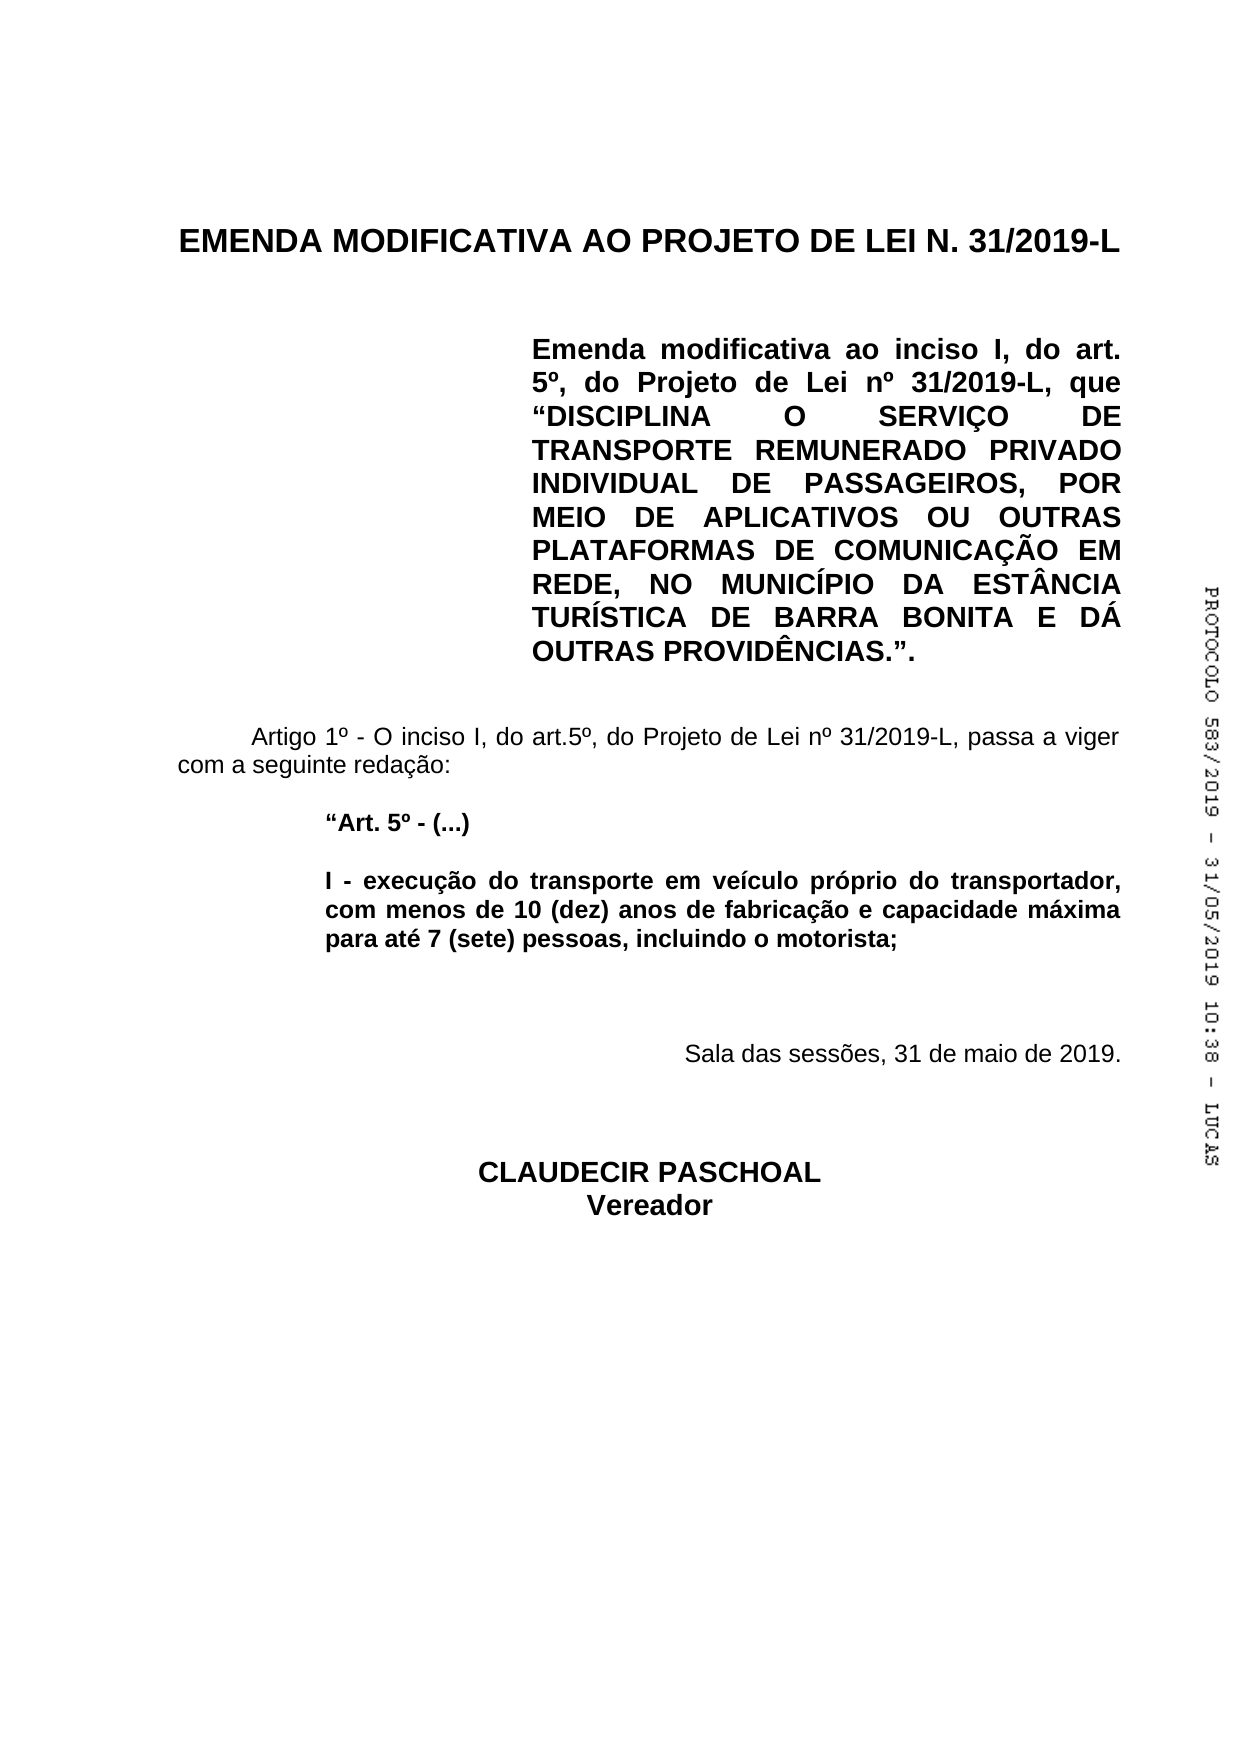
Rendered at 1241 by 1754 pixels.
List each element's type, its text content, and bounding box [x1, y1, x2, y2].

text Emenda modificativa ao inciso I, do art. 5º, do Projeto de Lei nº 31/2019-L, que “DISCIPLINA O SERVIÇO DE TRANSPORTE REMUNERADO PRIVADO INDIVIDUAL DE PASSAGEIROS, POR MEIO DE APLICATIVOS OU OUTRAS PLATAFORMAS DE COMUNICAÇÃO EM REDE, NO MUNICÍPIO DA ESTÂNCIA TURÍSTICA DE BARRA BONITA E DÁ OUTRAS PROVIDÊNCIAS.”. [532, 332, 1122, 667]
picture [1177, 583, 1241, 1170]
text CLAUDECIR PASCHOAL [177, 1155, 1122, 1188]
text EMENDA MODIFICATIVA AO PROJETO DE LEI N. 31/2019-L [177, 222, 1122, 260]
text I - execução do transporte em veículo próprio do transportador, com menos de 10 (dez) anos de fabricação e capacidade máxima para até 7 (sete) pessoas, incluindo o motorista; [325, 866, 1122, 952]
text Vereador [177, 1188, 1122, 1222]
text Artigo 1º - O inciso I, do art.5º, do Projeto de Lei nº 31/2019-L, passa a viger com a seguinte redação: [177, 721, 1122, 779]
text Sala das sessões, 31 de maio de 2019. [325, 1039, 1122, 1068]
text “Art. 5º - (...) [325, 808, 1122, 837]
